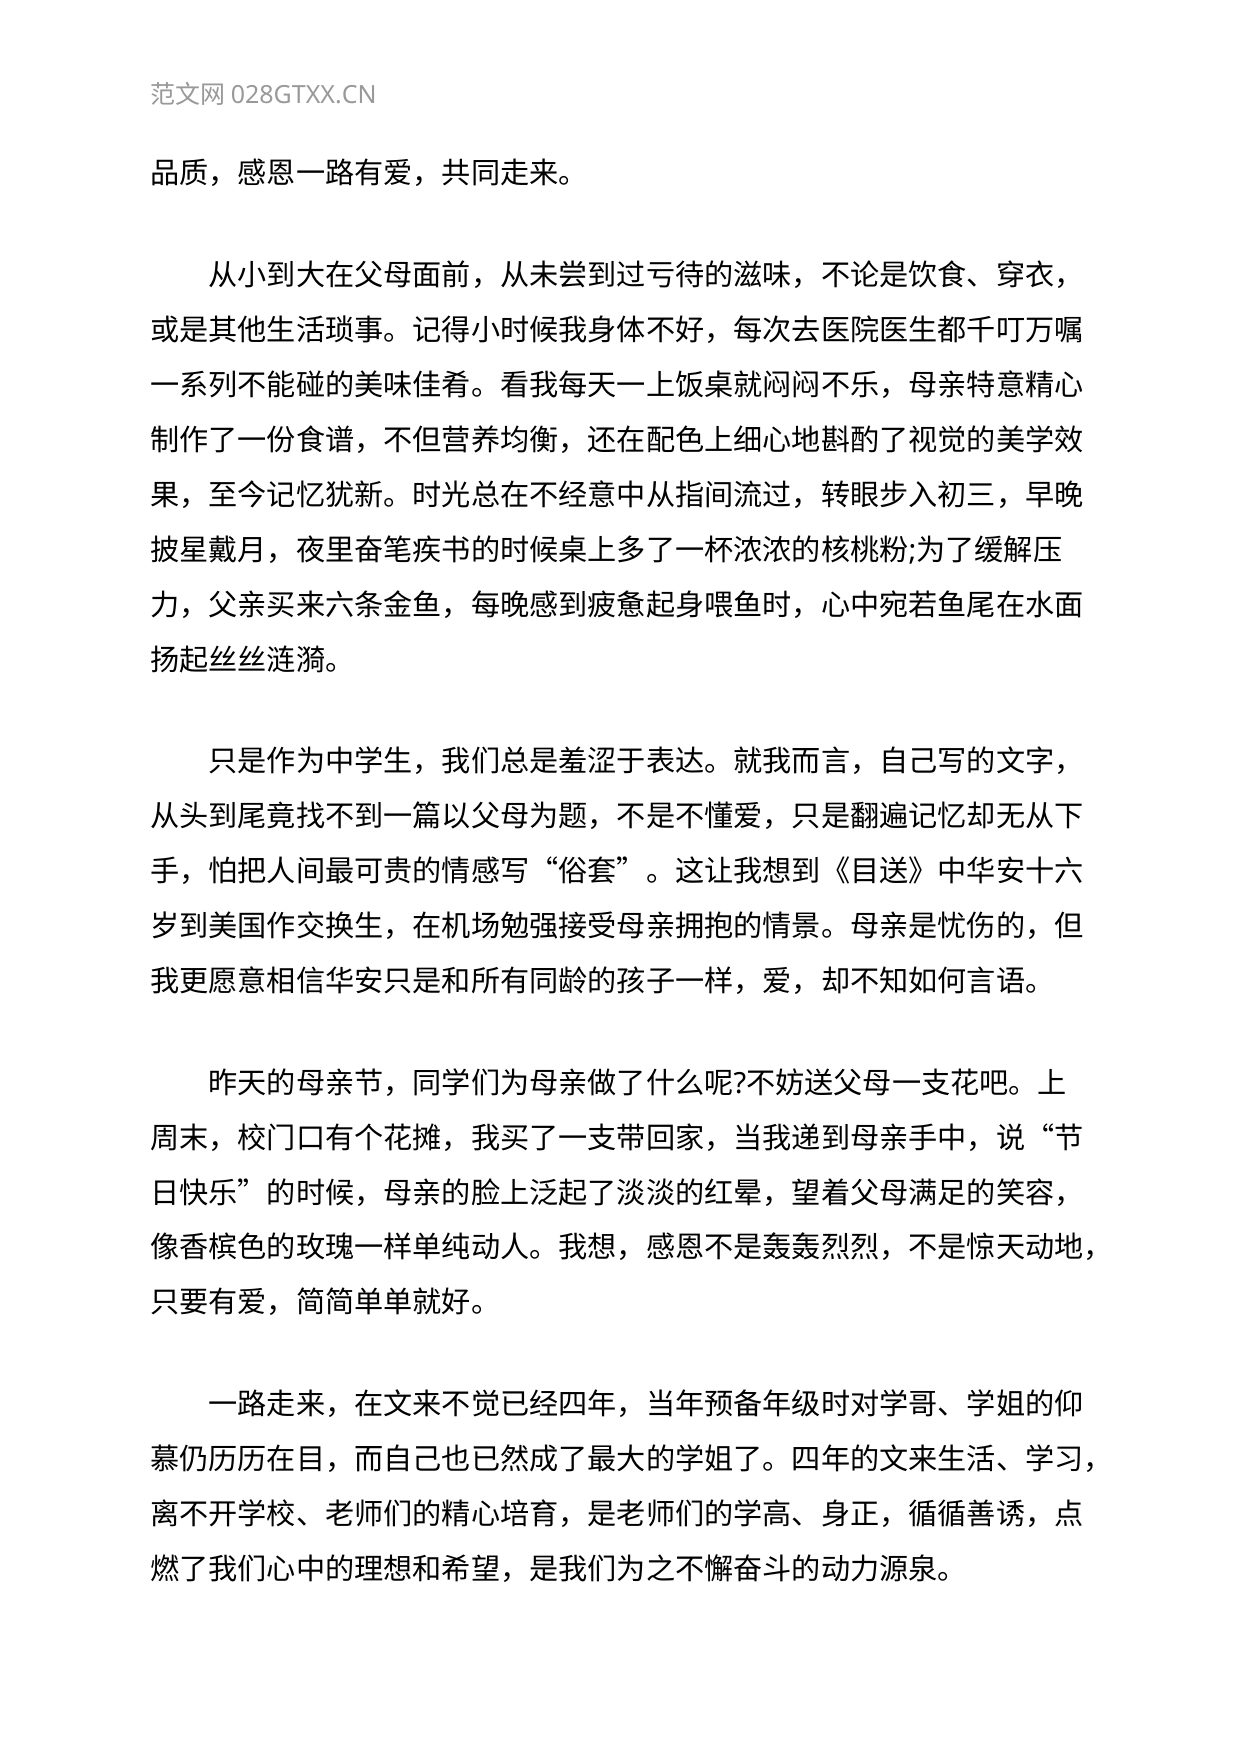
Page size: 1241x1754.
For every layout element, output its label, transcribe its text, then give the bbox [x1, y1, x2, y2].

text 一路走来，在文来不觉已经四年，当年预备年级时对学哥、学姐的仰慕仍历历在目，而自己也已然成了最大的学姐了。四年的文来生活、学习，离不开学校、老师们的精心培育，是老师们的学高、身正，循循善诱，点燃了我们心中的理想和希望，是我们为之不懈奋斗的动力源泉。 [150, 1381, 1090, 1588]
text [150, 150, 1090, 192]
text 从小到大在父母面前，从未尝到过亏待的滋味，不论是饮食、穿衣，或是其他生活琐事。记得小时候我身体不好，每次去医院医生都千叮万嘱一系列不能碰的美味佳肴。看我每天一上饭桌就闷闷不乐，母亲特意精心制作了一份食谱，不但营养均衡，还在配色上细心地斟酌了视觉的美学效果，至今记忆犹新。时光总在不经意中从指间流过，转眼步入初三，早晚披星戴月，夜里奋笔疾书的时候桌上多了一杯浓浓的核桃粉;为了缓解压力，父亲买来六条金鱼，每晚感到疲惫起身喂鱼时，心中宛若鱼尾在水面扬起丝丝涟漪。 [150, 252, 1090, 678]
text 昨天的母亲节，同学们为母亲做了什么呢?不妨送父母一支花吧。上周末，校门口有个花摊，我买了一支带回家，当我递到母亲手中，说“节日快乐”的时候，母亲的脸上泛起了淡淡的红晕，望着父母满足的笑容，像香槟色的玫瑰一样单纯动人。我想，感恩不是轰轰烈烈，不是惊天动地，只要有爱，简简单单就好。 [150, 1059, 1090, 1321]
text 只是作为中学生，我们总是羞涩于表达。就我而言，自己写的文字，从头到尾竟找不到一篇以父母为题，不是不懂爱，只是翻遍记忆却无从下手，怕把人间最可贵的情感写“俗套”。这让我想到《目送》中华安十六岁到美国作交换生，在机场勉强接受母亲拥抱的情景。母亲是忧伤的，但我更愿意相信华安只是和所有同龄的孩子一样，爱，却不知如何言语。 [150, 738, 1090, 1000]
